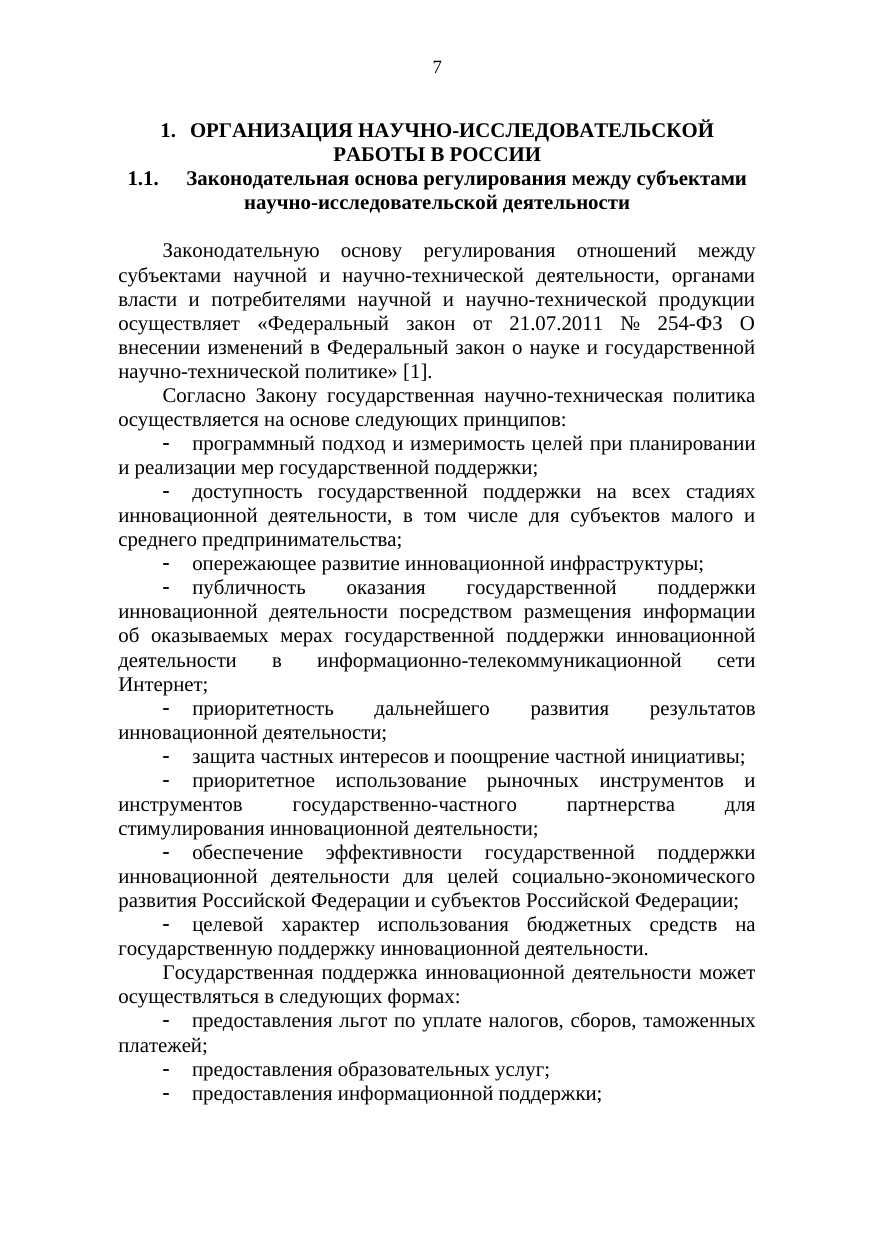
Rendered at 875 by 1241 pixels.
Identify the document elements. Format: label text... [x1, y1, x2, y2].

list приоритетность дальнейшего развития результатов инновационной деятельности; [118, 696, 756, 744]
list опережающее развитие инновационной инфраструктуры; [118, 551, 756, 575]
list публичность оказания государственной поддержки инновационной деятельности посредством размещения информации об оказываемых мерах государственной поддержки инновационной деятельности в информационно-телекоммуникационной сети Интернет; [118, 575, 756, 696]
list предоставления образовательных услуг; [118, 1057, 756, 1081]
list защита частных интересов и поощрение частной инициативы; [118, 744, 756, 768]
list ОРГАНИЗАЦИЯ НАУЧНО-ИССЛЕДОВАТЕЛЬСКОЙ [118, 118, 756, 142]
list целевой характер использования бюджетных средств на государственную поддержку инновационной деятельности. [118, 912, 756, 960]
text Согласно Закону государственная научно-техническая политика осуществляется на основе следующих принципов: [118, 383, 756, 431]
list обеспечение эффективности государственной поддержки инновационной деятельности для целей социально-экономического развития Российской Федерации и субъектов Российской Федерации; [118, 840, 756, 912]
list доступность государственной поддержки на всех стадиях инновационной деятельности, в том числе для субъектов малого и среднего предпринимательства; [118, 479, 756, 551]
text Законодательную основу регулирования отношений между субъектами научной и научно-технической деятельности, органами власти и потребителями научной и научно-технической продукции осуществляет «Федеральный закон от 21.07.2011 № 254-ФЗ О внесении изменений в Федеральный закон о науке и государственной научно-технической политике» [1]. [118, 238, 756, 383]
list РАБОТЫ В РОССИИ [118, 142, 756, 166]
list предоставления льгот по уплате налогов, сборов, таможенных платежей; [118, 1008, 756, 1057]
text Государственная поддержка инновационной деятельности может осуществляться в следующих формах: [118, 960, 756, 1008]
list Законодательная основа регулирования между субъектами научно-исследовательской деятельности [118, 166, 756, 214]
list приоритетное использование рыночных инструментов и инструментов государственно-частного партнерства для стимулирования инновационной деятельности; [118, 768, 756, 840]
list программный подход и измеримость целей при планировании и реализации мер государственной поддержки; [118, 431, 756, 479]
list предоставления информационной поддержки; [118, 1081, 756, 1105]
